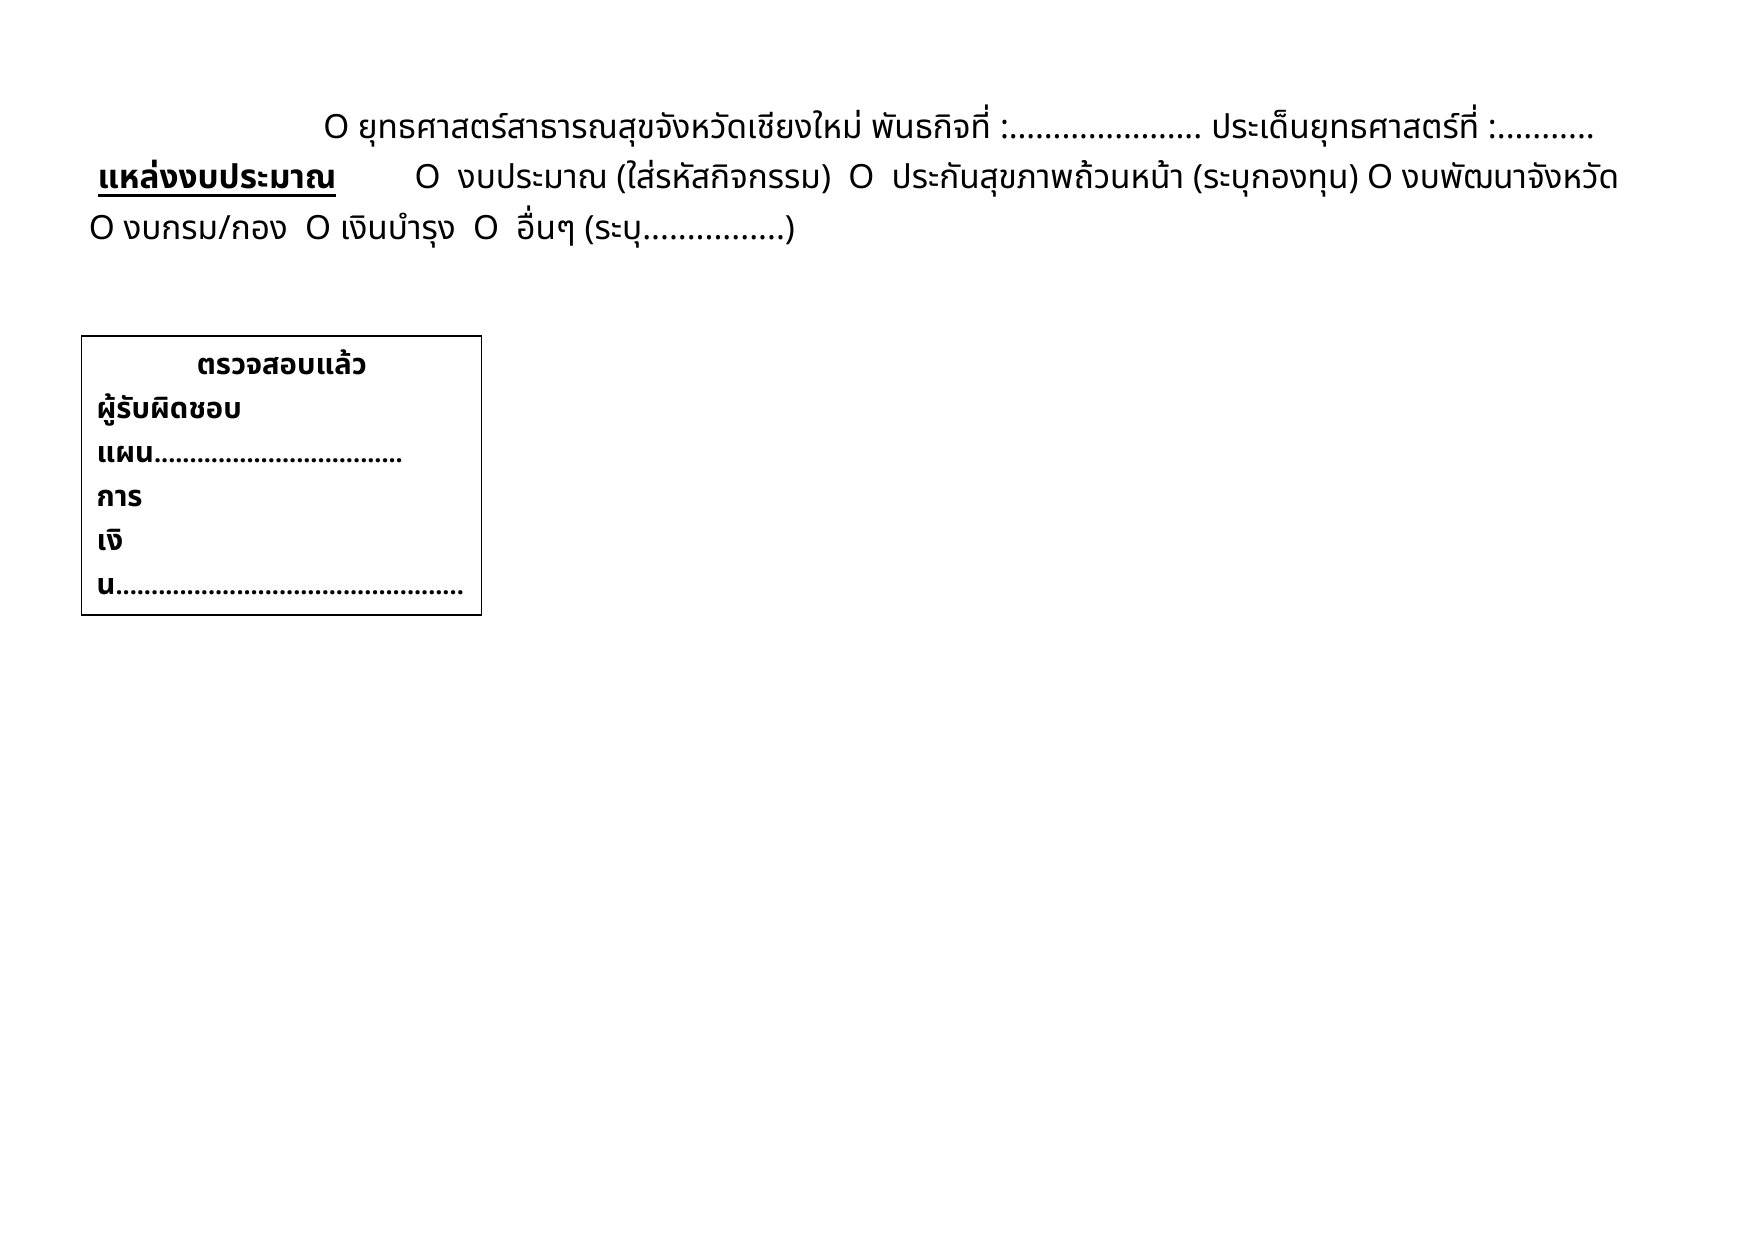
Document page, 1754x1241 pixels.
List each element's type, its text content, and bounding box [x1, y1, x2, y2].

text แหล่งงบประมาณ O งบประมาณ (ใส่รหัสกิจกรรม) O ประกันสุขภาพถ้วนหน้า (ระบุกองทุน) O งบพัฒนาจังหวัด O งบกรม/กอง O เงินบำรุง O อื่นๆ (ระบุ................) [89, 153, 1665, 254]
text O ยุทธศาสตร์สาธารณสุขจังหวัดเชียงใหม่ พันธกิจที่ :…………………. ประเด็นยุทธศาสตร์ที่ :........... [323, 103, 1665, 153]
